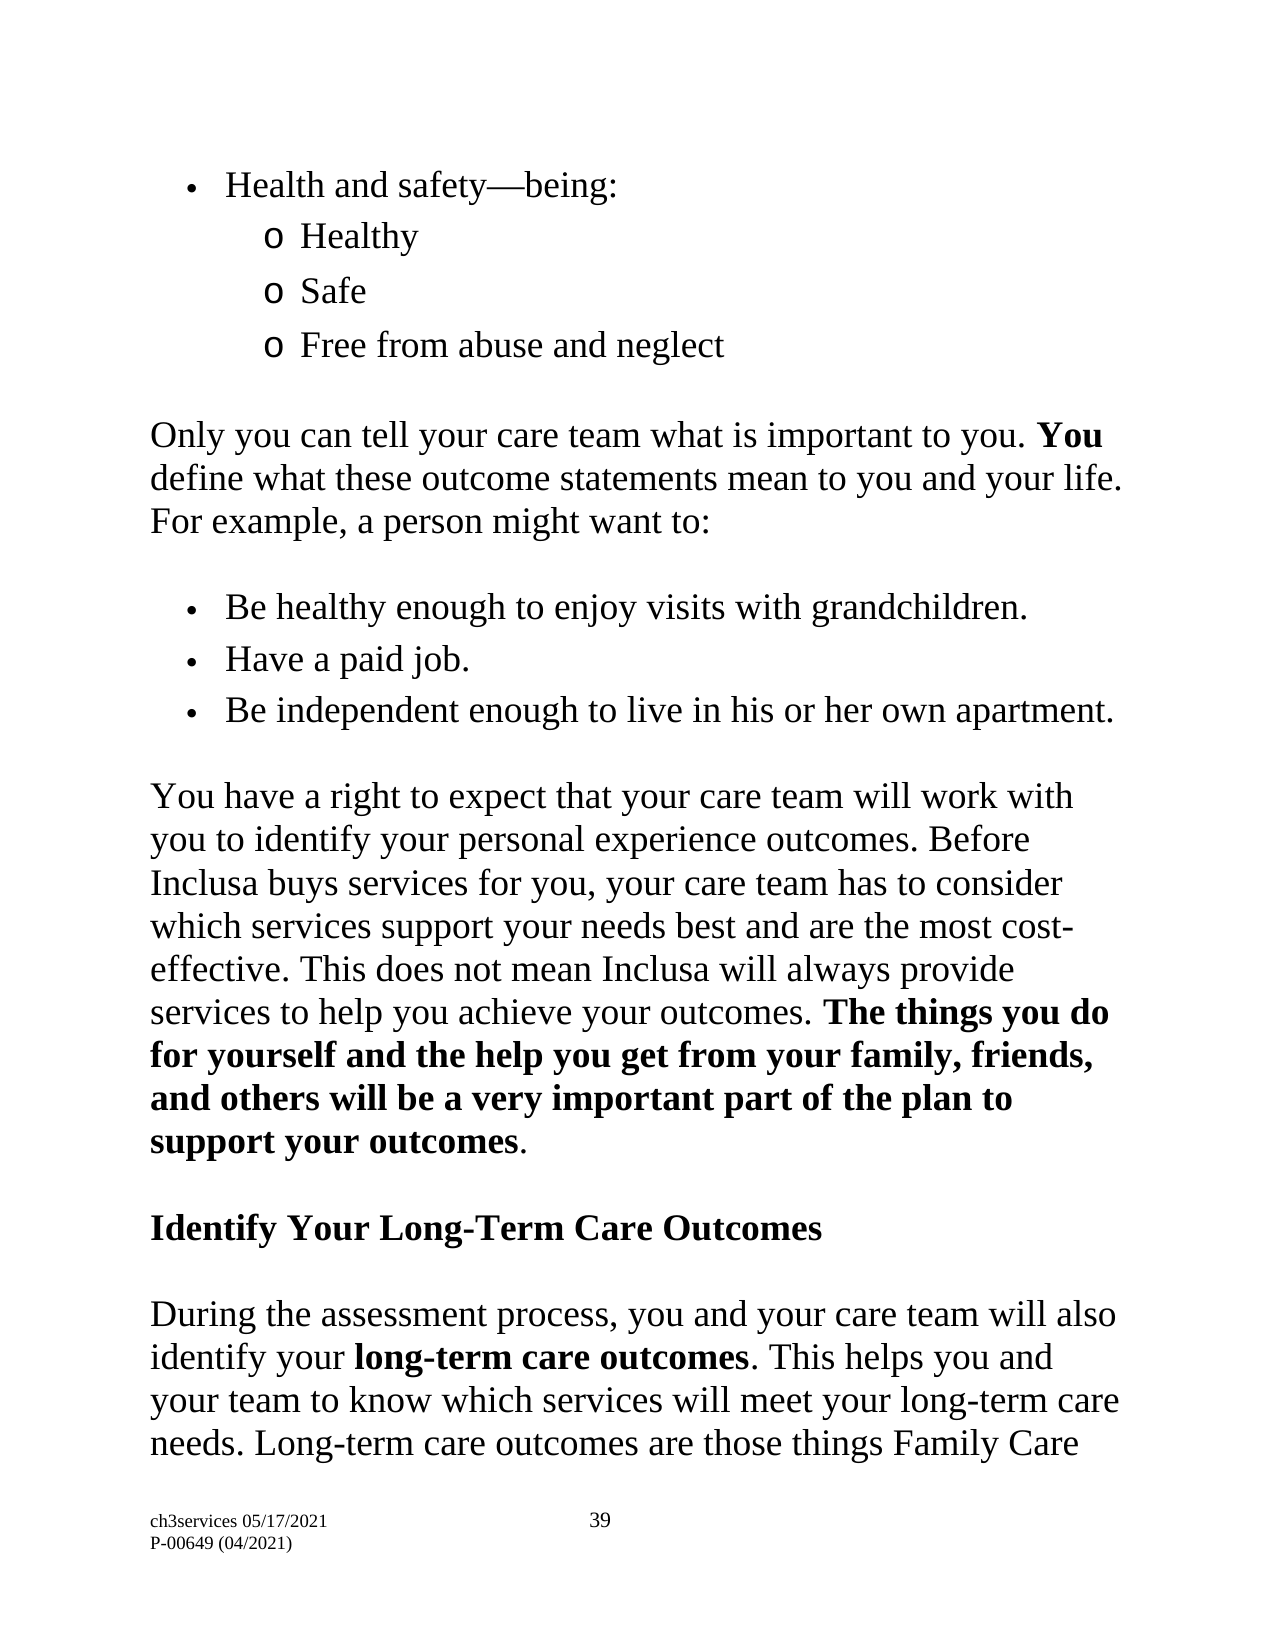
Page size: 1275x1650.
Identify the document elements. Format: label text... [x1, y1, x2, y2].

list Have a paid job. [187, 636, 1125, 679]
list Free from abuse and neglect [262, 323, 1125, 369]
list Health and safety—being: [187, 162, 1125, 205]
list Healthy [262, 213, 1125, 260]
text Only you can tell your care team what is important to you. You define what these outcome statements mean to you and your life. For example, a person might want to: [150, 412, 1125, 541]
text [150, 1291, 1125, 1464]
list Be independent enough to live in his or her own apartment. [187, 687, 1125, 731]
text Identify Your Long-Term Care Outcomes [150, 1205, 1125, 1248]
text You have a right to expect that your care team will work with you to identify your personal experience outcomes. Before Inclusa buys services for you, your care team has to consider which services support your needs best and are the most cost-effective. This does not mean Inclusa will always provide services to help you achieve your outcomes. The things you do for yourself and the help you get from your family, friends, and others will be a very important part of the plan to support your outcomes. [150, 774, 1125, 1162]
list Safe [262, 268, 1125, 314]
list Be healthy enough to enjoy visits with grandchildren. [187, 584, 1125, 628]
